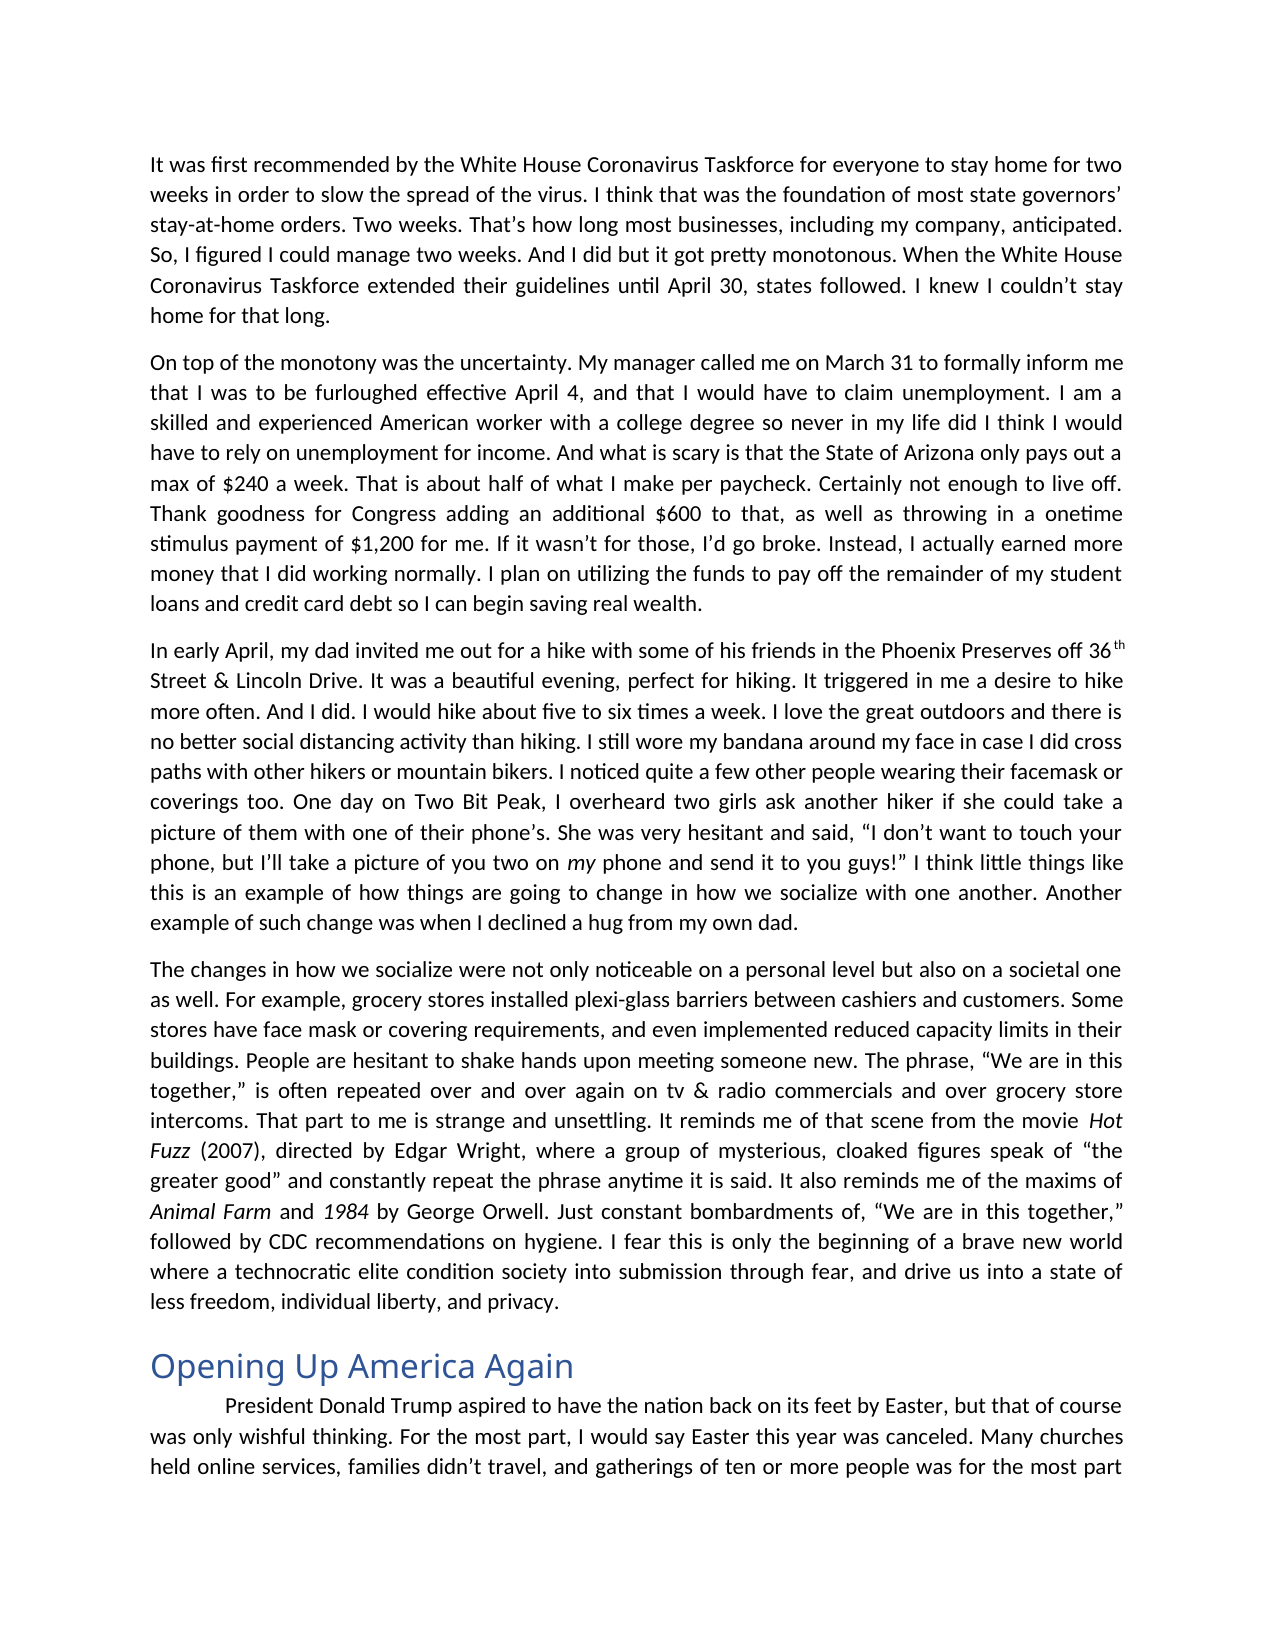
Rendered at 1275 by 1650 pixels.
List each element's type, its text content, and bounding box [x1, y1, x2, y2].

subtitle Opening Up America Again [150, 1343, 1125, 1388]
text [150, 1392, 1125, 1480]
text The changes in how we socialize were not only noticeable on a personal level but also on a societal one as well. For example, grocery stores installed plexi-glass barriers between cashiers and customers. Some stores have face mask or covering requirements, and even implemented reduced capacity limits in their buildings. People are hesitant to shake hands upon meeting someone new. The phrase, “We are in this together,” is often repeated over and over again on tv & radio commercials and over grocery store intercoms. That part to me is strange and unsettling. It reminds me of that scene from the movie Hot Fuzz (2007), directed by Edgar Wright, where a group of mysterious, cloaked figures speak of “the greater good” and constantly repeat the phrase anytime it is said. It also reminds me of the maxims of Animal Farm and 1984 by George Orwell. Just constant bombardments of, “We are in this together,” followed by CDC recommendations on hygiene. I fear this is only the beginning of a brave new world where a technocratic elite condition society into submission through fear, and drive us into a state of less freedom, individual liberty, and privacy. [150, 955, 1125, 1316]
text In early April, my dad invited me out for a hike with some of his friends in the Phoenix Preserves off 36th Street & Lincoln Drive. It was a beautiful evening, perfect for hiking. It triggered in me a desire to hike more often. And I did. I would hike about five to six times a week. I love the great outdoors and there is no better social distancing activity than hiking. I still wore my bandana around my face in case I did cross paths with other hikers or mountain bikers. I noticed quite a few other people wearing their facemask or coverings too. One day on Two Bit Peak, I overheard two girls ask another hiker if she could take a picture of them with one of their phone’s. She was very hesitant and said, “I don’t want to touch your phone, but I’ll take a picture of you two on my phone and send it to you guys!” I think little things like this is an example of how things are going to change in how we socialize with one another. Another example of such change was when I declined a hug from my own dad. [150, 636, 1125, 936]
text On top of the monotony was the uncertainty. My manager called me on March 31 to formally inform me that I was to be furloughed effective April 4, and that I would have to claim unemployment. I am a skilled and experienced American worker with a college degree so never in my life did I think I would have to rely on unemployment for income. And what is scary is that the State of Arizona only pays out a max of $240 a week. That is about half of what I make per paycheck. Certainly not enough to live off. Thank goodness for Congress adding an additional $600 to that, as well as throwing in a onetime stimulus payment of $1,200 for me. If it wasn’t for those, I’d go broke. Instead, I actually earned more money that I did working normally. I plan on utilizing the funds to pay off the remainder of my student loans and credit card debt so I can begin saving real wealth. [150, 348, 1125, 618]
text It was first recommended by the White House Coronavirus Taskforce for everyone to stay home for two weeks in order to slow the spread of the virus. I think that was the foundation of most state governors’ stay-at-home orders. Two weeks. That’s how long most businesses, including my company, anticipated. So, I figured I could manage two weeks. And I did but it got pretty monotonous. When the White House Coronavirus Taskforce extended their guidelines until April 30, states followed. I knew I couldn’t stay home for that long. [150, 150, 1125, 329]
